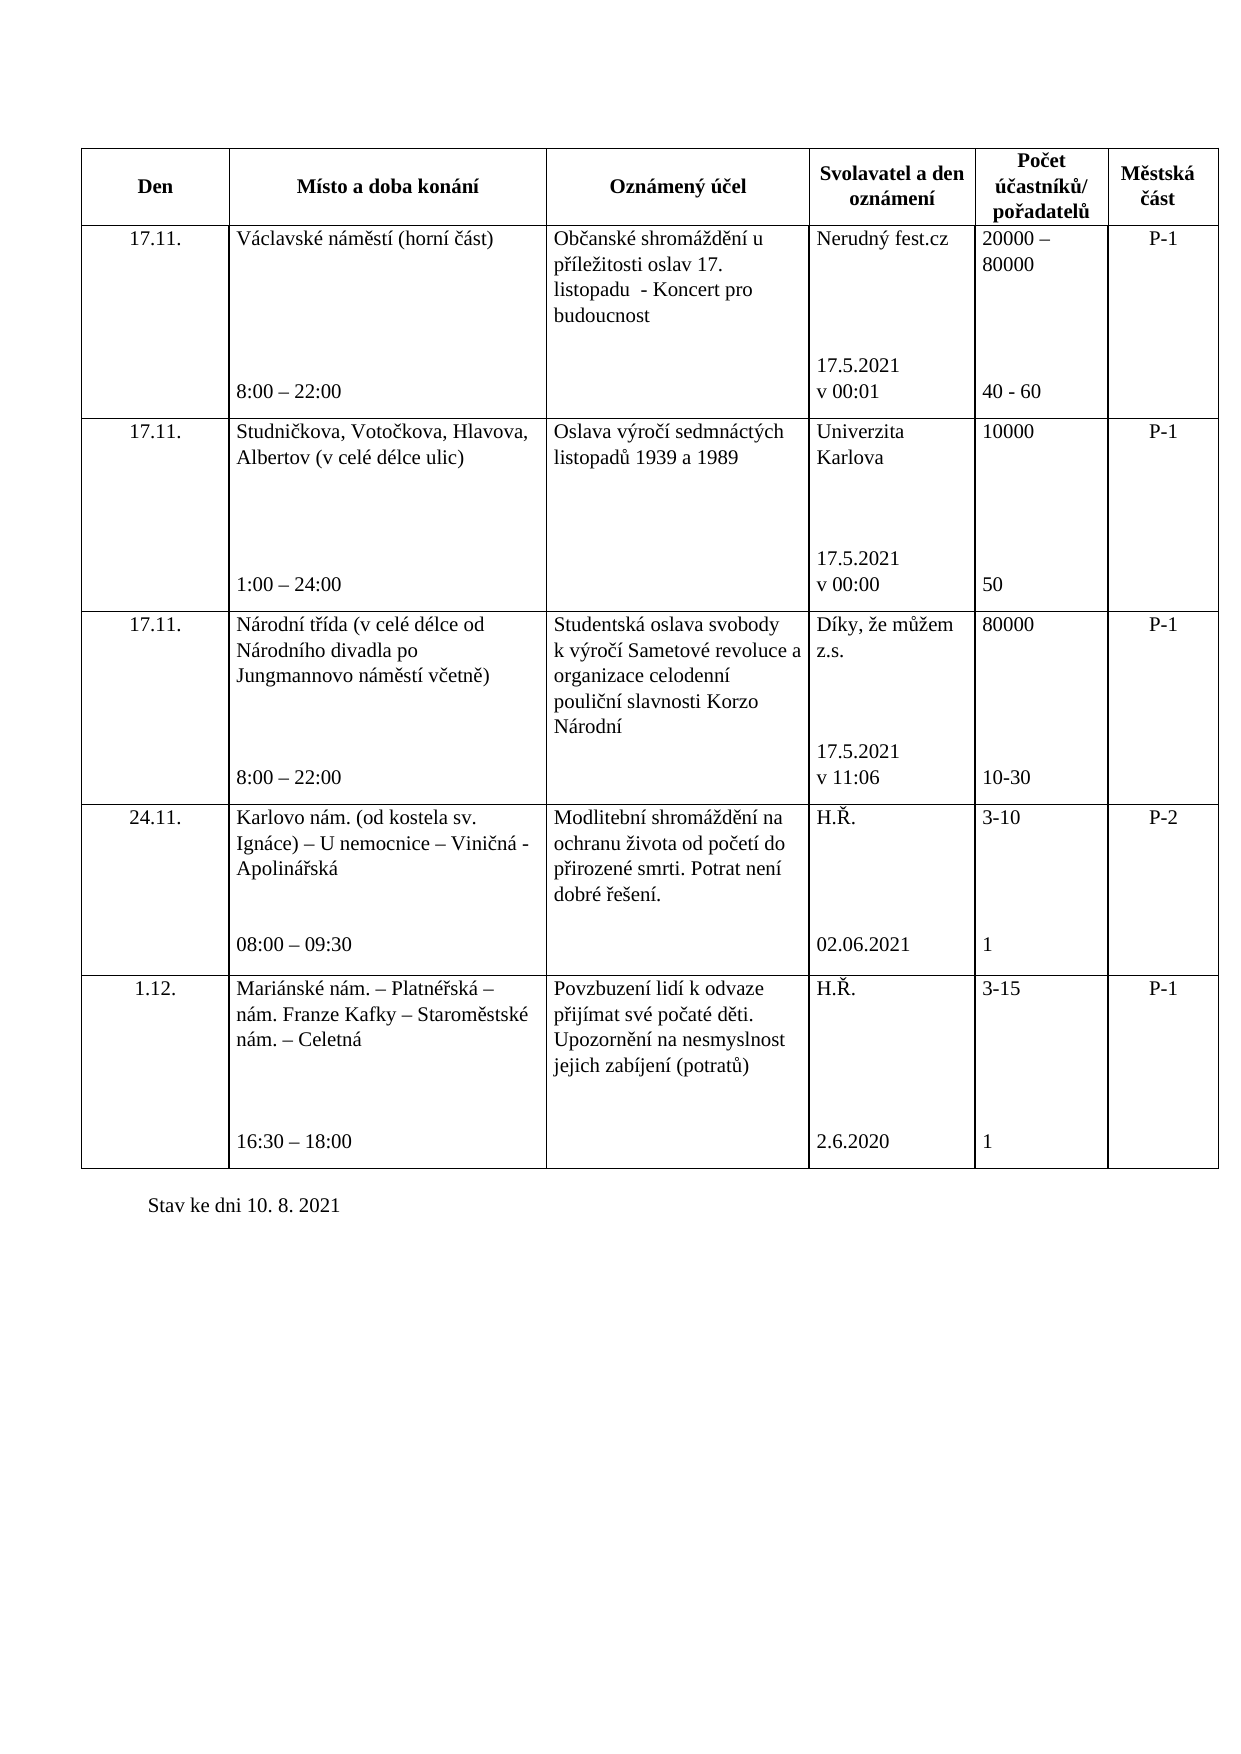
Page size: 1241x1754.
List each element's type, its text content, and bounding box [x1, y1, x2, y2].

table_cell P-1 [1109, 226, 1218, 418]
table_cell 20000 – 80000 40 - 60 [976, 226, 1107, 418]
table_cell 17.11. [82, 226, 228, 418]
table_header Městská část [1109, 149, 1218, 225]
table_header Den [82, 149, 229, 225]
table_cell P-2 [1109, 805, 1218, 975]
table_cell 80000 10-30 [976, 612, 1107, 804]
table_cell P-1 [1109, 976, 1218, 1168]
table_cell Univerzita Karlova 17.5.2021 v 00:00 [810, 419, 974, 611]
table_cell Studničkova, Votočkova, Hlavova, Albertov (v celé délce ulic) 1:00 – 24:00 [230, 419, 546, 611]
table_header Oznámený účel [547, 149, 809, 225]
table_cell Národní třída (v celé délce od Národního divadla po Jungmannovo náměstí včetně) 8:00 – 22:00 [230, 612, 546, 804]
table_cell Občanské shromáždění u příležitosti oslav 17. listopadu - Koncert pro budoucnost [547, 226, 808, 418]
table_cell 3-10 1 [976, 805, 1107, 975]
table_cell Nerudný fest.cz 17.5.2021 v 00:01 [810, 226, 974, 418]
table_cell Karlovo nám. (od kostela sv. Ignáce) – U nemocnice – Viničná - Apolinářská 08:00 – 09:30 [230, 805, 546, 975]
table_cell 3-15 1 [976, 976, 1107, 1168]
table_header Místo a doba konání [230, 149, 546, 225]
table_header Počet účastníků/ pořadatelů [976, 149, 1108, 225]
table_cell 10000 50 [976, 419, 1107, 611]
table_cell Povzbuzení lidí k odvaze přijímat své počaté děti. Upozornění na nesmyslnost jejich zabíjení (potratů) [547, 976, 808, 1168]
table_cell 1.12. [82, 976, 228, 1168]
table_cell P-1 [1109, 419, 1218, 611]
table_cell 17.11. [82, 612, 228, 804]
table_cell 24.11. [82, 805, 228, 975]
table_cell Mariánské nám. – Platnéřská – nám. Franze Kafky – Staroměstské nám. – Celetná 16:30 – 18:00 [230, 976, 546, 1168]
text Stav ke dni 10. 8. 2021 [148, 1193, 1093, 1217]
table_cell Studentská oslava svobody k výročí Sametové revoluce a organizace celodenní pouliční slavnosti Korzo Národní [547, 612, 808, 804]
table_cell Václavské náměstí (horní část) 8:00 – 22:00 [230, 226, 546, 418]
table_cell 17.11. [82, 419, 228, 611]
table_cell Díky, že můžem z.s. 17.5.2021 v 11:06 [810, 612, 974, 804]
table_cell Oslava výročí sedmnáctých listopadů 1939 a 1989 [547, 419, 808, 611]
table_header Svolavatel a den oznámení [810, 149, 975, 225]
table_cell Modlitební shromáždění na ochranu života od početí do přirozené smrti. Potrat není dobré řešení. [547, 805, 808, 975]
table_cell H.Ř. 02.06.2021 [810, 805, 974, 975]
table_cell H.Ř. 2.6.2020 [810, 976, 974, 1168]
table_cell P-1 [1109, 612, 1218, 804]
